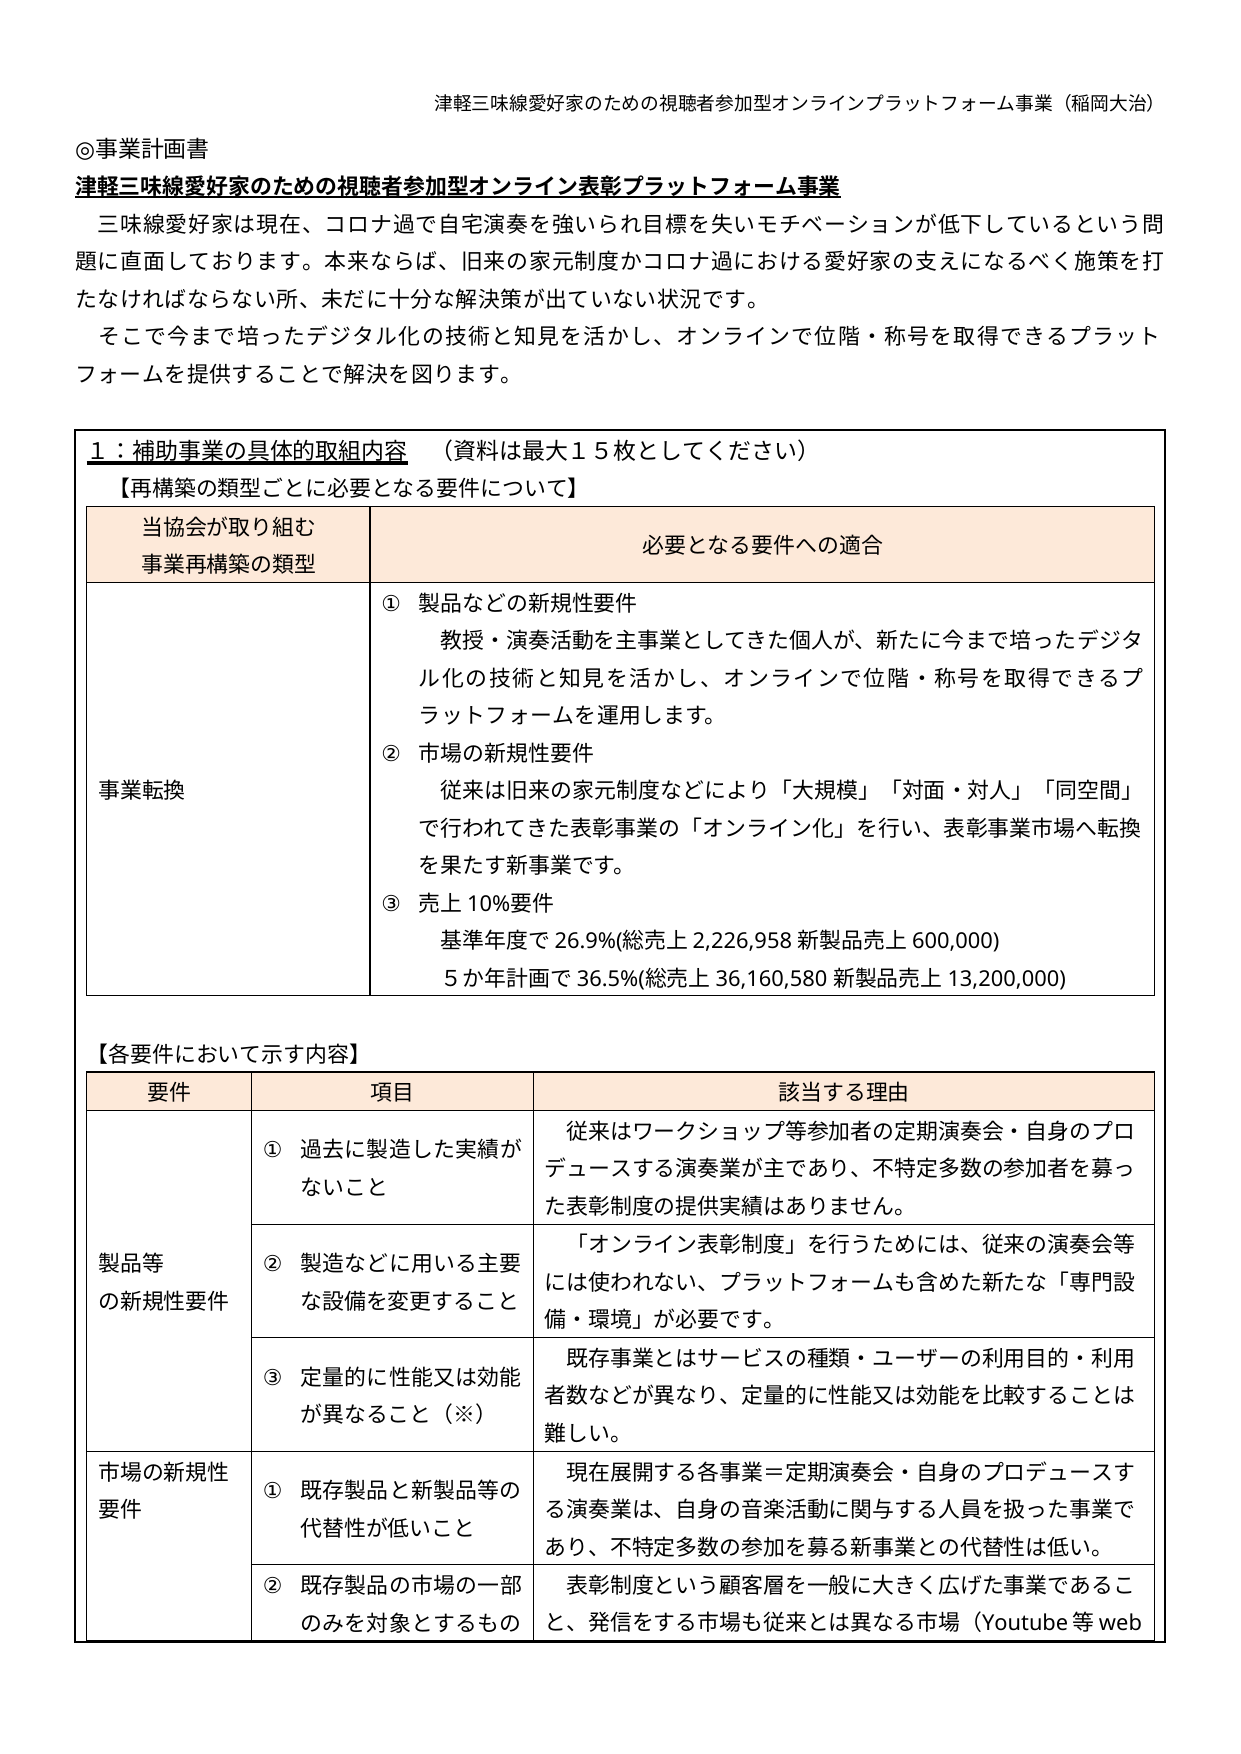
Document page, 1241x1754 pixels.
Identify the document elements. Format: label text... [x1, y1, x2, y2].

text そこで今まで培ったデジタル化の技術と知見を活かし、オンラインで位階・称号を取得できるプラットフォームを提供することで解決を図ります。 [75, 316, 1165, 391]
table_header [76, 431, 1164, 1641]
text 津軽三味線愛好家のための視聴者参加型オンライン表彰プラットフォーム事業 [75, 166, 1165, 204]
text 三味線愛好家は現在、コロナ過で自宅演奏を強いられ目標を失いモチベーションが低下しているという問題に直面しております。本来ならば、旧来の家元制度かコロナ過における愛好家の支えになるべく施策を打たなければならない所、未だに十分な解決策が出ていない状況です。 [75, 204, 1165, 316]
text ◎事業計画書 [75, 129, 1165, 166]
